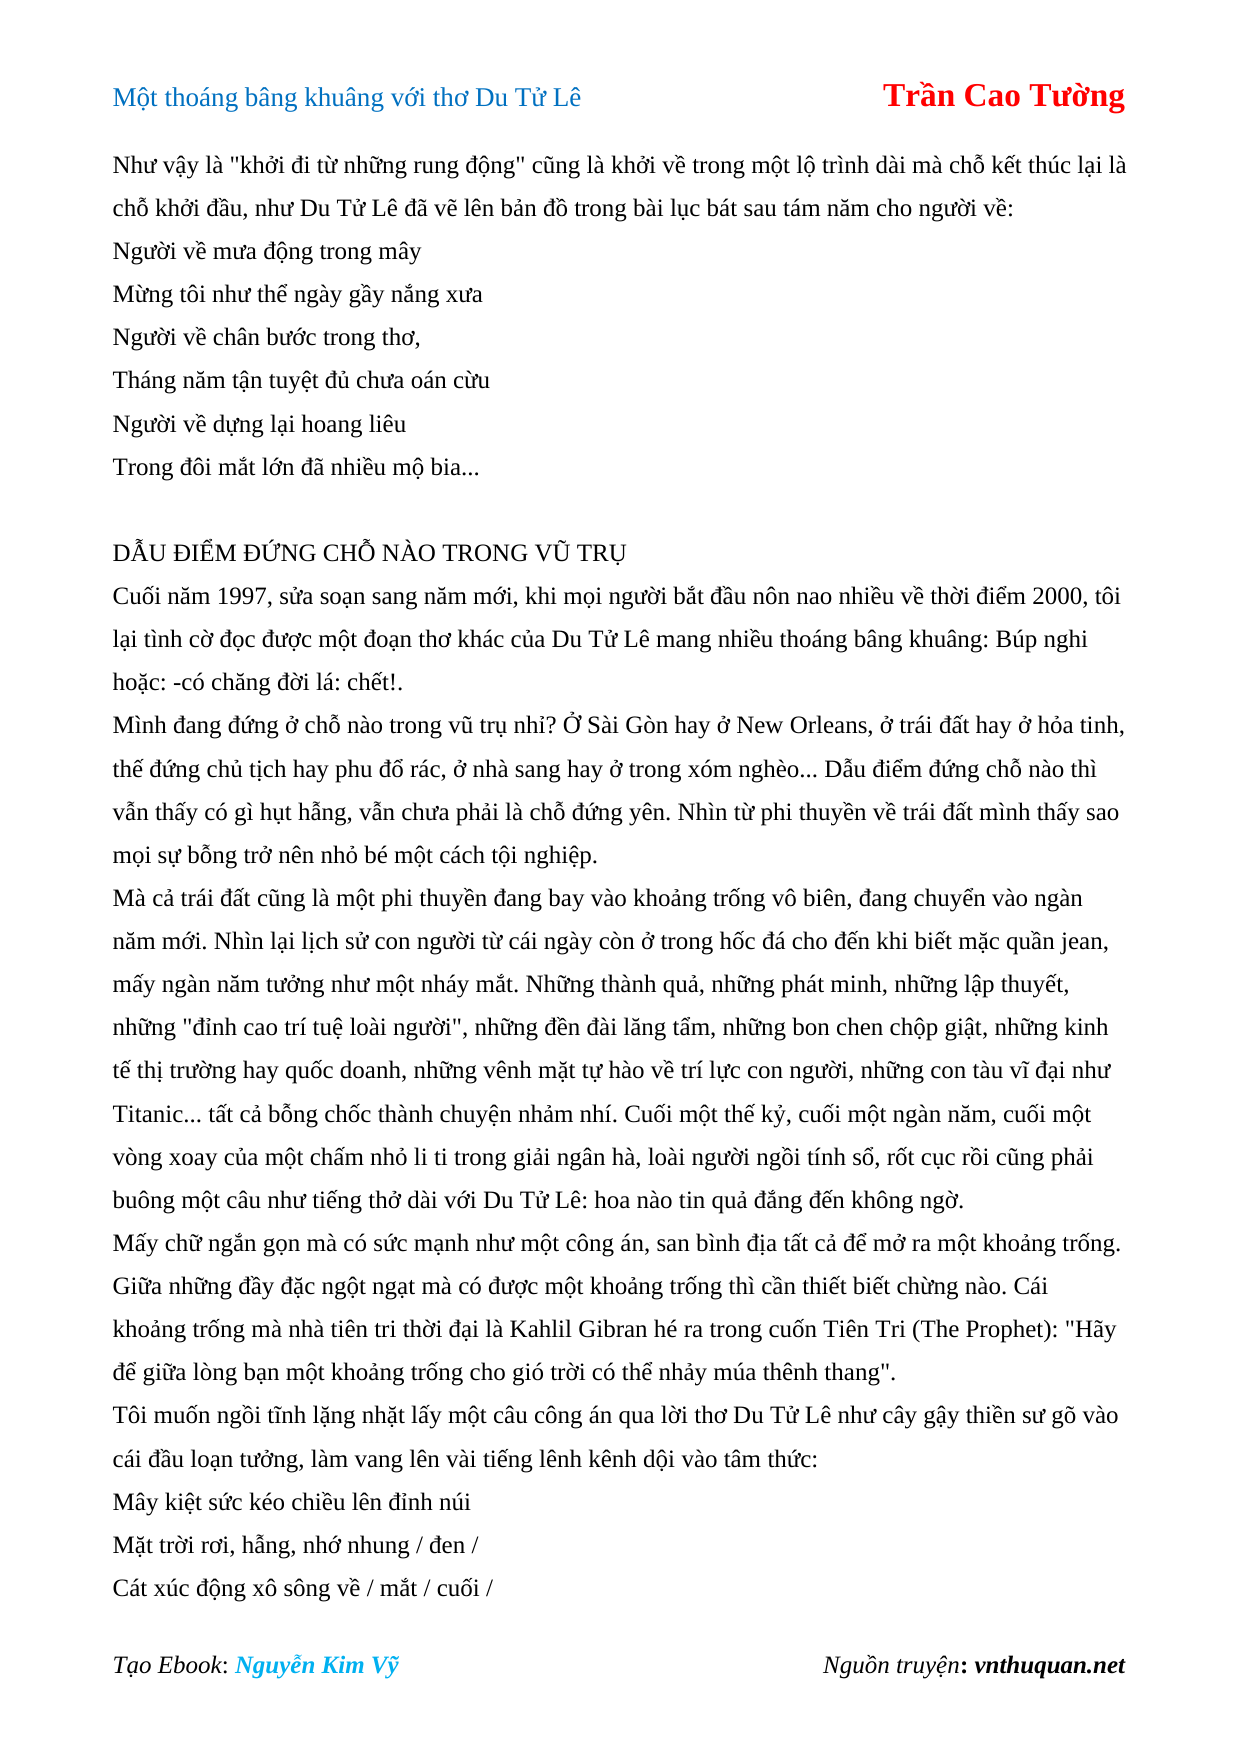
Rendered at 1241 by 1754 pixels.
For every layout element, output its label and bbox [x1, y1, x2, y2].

text [112, 150, 1128, 1602]
